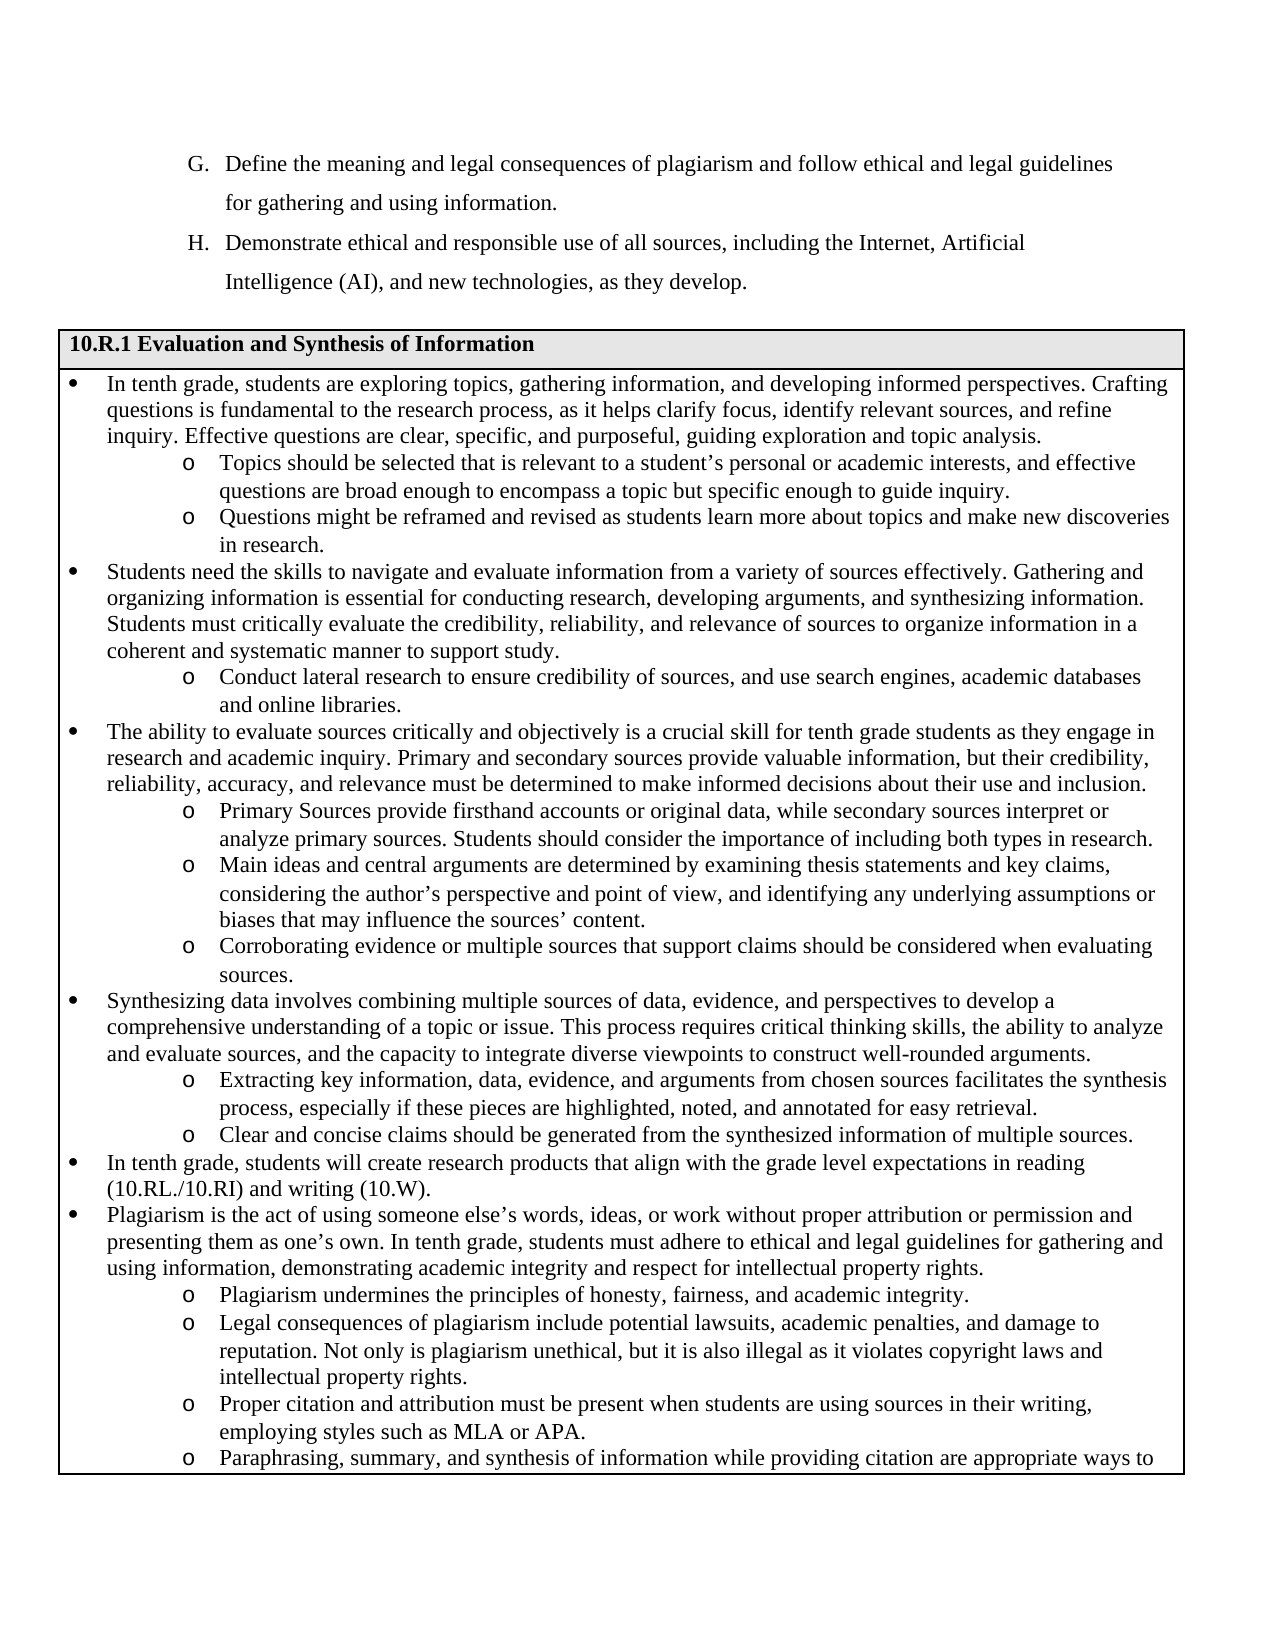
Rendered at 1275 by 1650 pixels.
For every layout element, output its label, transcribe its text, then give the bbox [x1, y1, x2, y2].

list Demonstrate ethical and responsible use of all sources, including the Internet, Artificial Intelligence (AI), and new technologies, as they develop. [187, 229, 1125, 295]
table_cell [60, 370, 1183, 1473]
list Define the meaning and legal consequences of plagiarism and follow ethical and legal guidelines for gathering and using information. [187, 150, 1125, 216]
table_header 10.R.1 Evaluation and Synthesis of Information [60, 331, 1183, 368]
